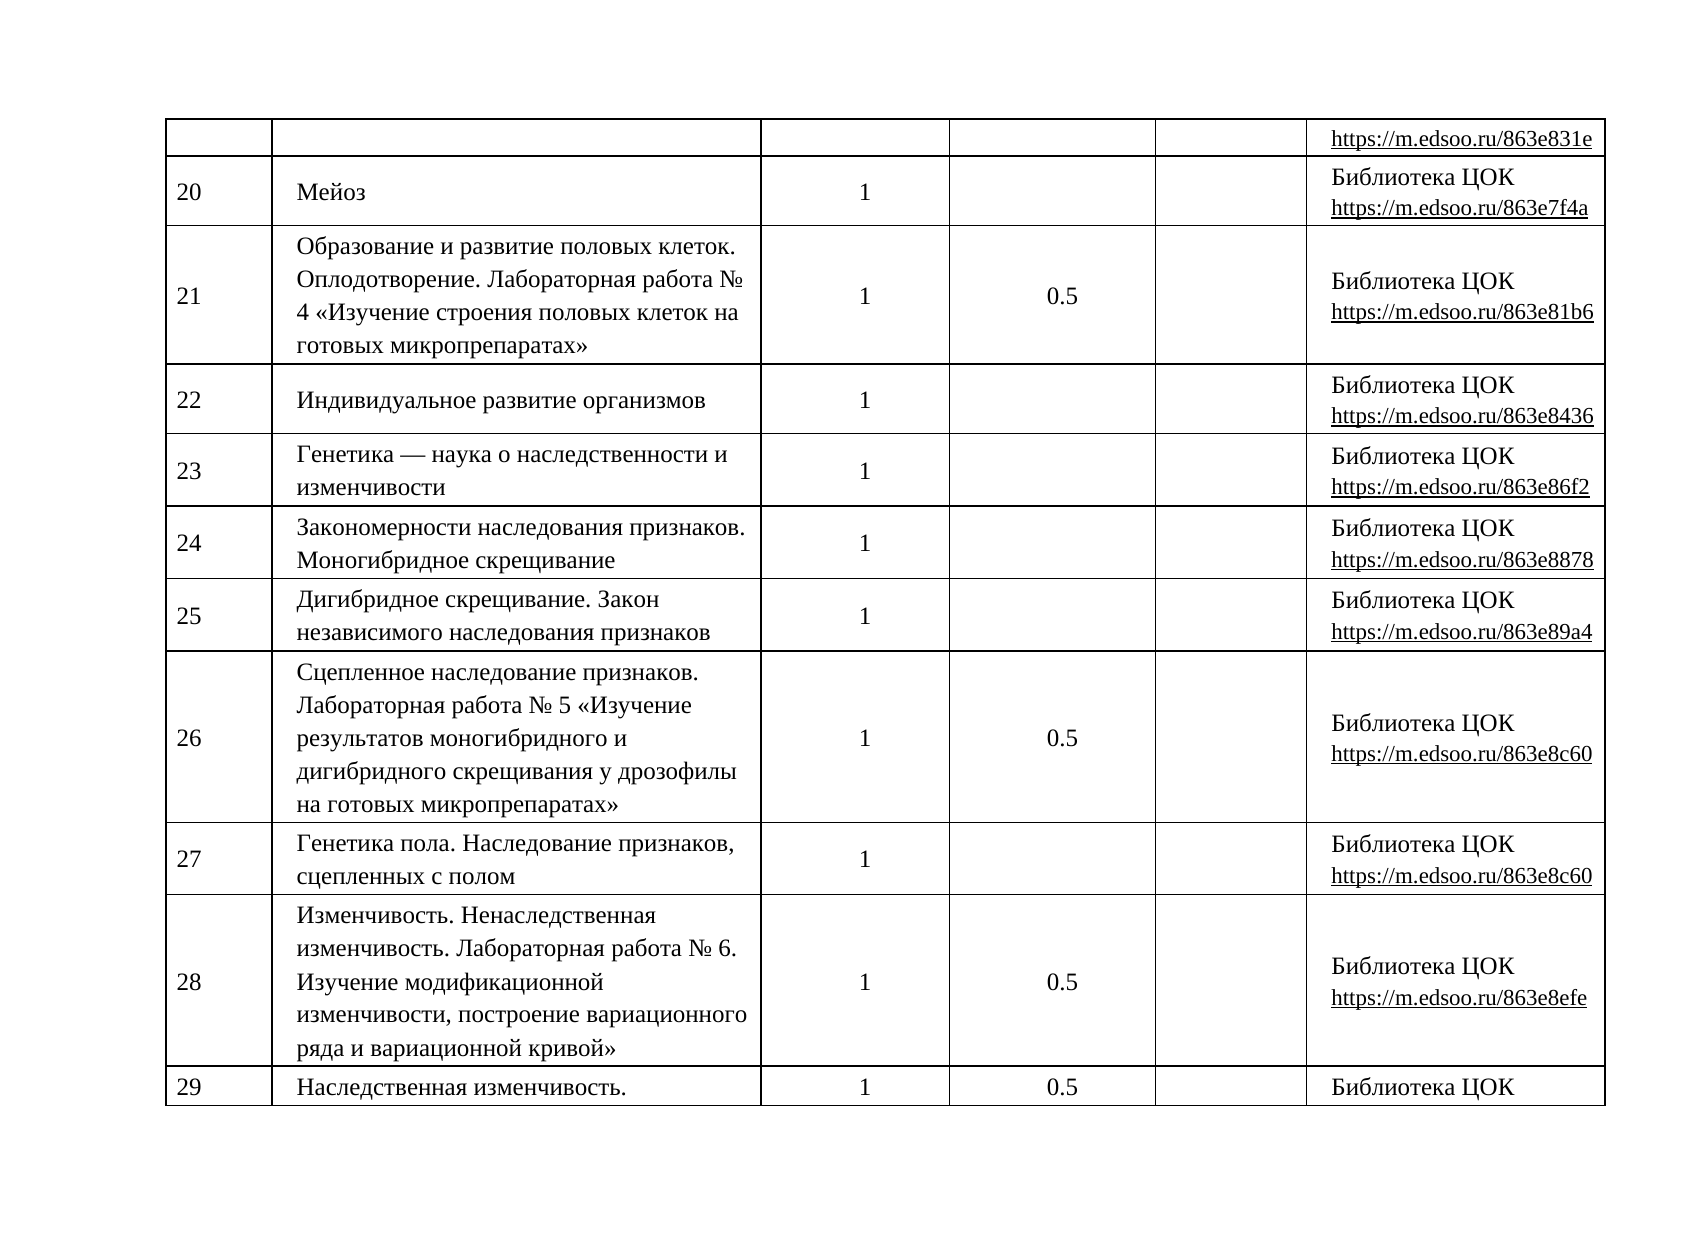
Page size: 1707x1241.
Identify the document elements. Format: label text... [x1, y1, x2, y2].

table_cell 1 [762, 895, 949, 1065]
table_cell 27 [167, 823, 271, 894]
table_cell Библиотека ЦОК https://m.edsoo.ru/863e89a4 [1307, 579, 1604, 650]
table_cell Дигибридное скрещивание. Закон независимого наследования признаков [273, 579, 760, 650]
table_cell Библиотека ЦОК https://m.edsoo.ru/863e8878 [1307, 507, 1604, 577]
table_cell 1 [762, 652, 949, 821]
table_cell 29 [167, 1067, 271, 1104]
table_cell 1 [762, 365, 949, 433]
table_cell 1 [762, 507, 949, 577]
table_cell 22 [167, 365, 271, 433]
table_cell [950, 434, 1155, 505]
table_cell Образование и развитие половых клеток. Оплодотворение. Лабораторная работа № 4 «Изучение строения половых клеток на готовых микропрепаратах» [273, 226, 760, 363]
table_cell Библиотека ЦОК https://m.edsoo.ru/863e7f4a [1307, 157, 1604, 225]
table_cell [1156, 507, 1306, 577]
table_cell Закономерности наследования признаков. Моногибридное скрещивание [273, 507, 760, 577]
table_cell [950, 579, 1155, 650]
table_cell 1 [762, 823, 949, 894]
table_cell 19 [167, 120, 271, 155]
table_cell 0.5 [950, 226, 1155, 363]
table_cell 1 [762, 579, 949, 650]
table_cell 23 [167, 434, 271, 505]
table_cell Библиотека ЦОК https://m.edsoo.ru/863e86f2 [1307, 434, 1604, 505]
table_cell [1307, 1067, 1604, 1104]
table_cell [950, 823, 1155, 894]
table_cell [950, 120, 1155, 155]
table_cell [1156, 434, 1306, 505]
table_cell Библиотека ЦОК https://m.edsoo.ru/863e8436 [1307, 365, 1604, 433]
table_cell [1156, 157, 1306, 225]
table_cell Библиотека ЦОК https://m.edsoo.ru/863e8c60 [1307, 652, 1604, 821]
table_cell [1156, 579, 1306, 650]
table_cell [1156, 365, 1306, 433]
table_cell [950, 157, 1155, 225]
table_cell 0.5 [950, 895, 1155, 1065]
table_cell Библиотека ЦОК https://m.edsoo.ru/863e81b6 [1307, 226, 1604, 363]
table_cell Изменчивость. Ненаследственная изменчивость. Лабораторная работа № 6. Изучение модификационной изменчивости, построение вариационного ряда и вариационной кривой» [273, 895, 760, 1065]
table_cell [1156, 895, 1306, 1065]
table_cell 1 [762, 226, 949, 363]
table_cell 28 [167, 895, 271, 1065]
table_cell [1156, 652, 1306, 821]
table_cell [950, 365, 1155, 433]
table_cell 26 [167, 652, 271, 821]
table_cell [1156, 823, 1306, 894]
table_cell [950, 507, 1155, 577]
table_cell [273, 1067, 760, 1104]
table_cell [273, 120, 760, 155]
table_cell 1 [762, 120, 949, 155]
table_cell Мейоз [273, 157, 760, 225]
table_cell 20 [167, 157, 271, 225]
table_cell Индивидуальное развитие организмов [273, 365, 760, 433]
table_cell 0.5 [950, 1067, 1155, 1104]
table_cell 1 [762, 434, 949, 505]
table_cell Генетика пола. Наследование признаков, сцепленных с полом [273, 823, 760, 894]
table_cell 25 [167, 579, 271, 650]
table_cell 21 [167, 226, 271, 363]
table_cell [1156, 120, 1306, 155]
table_cell Библиотека ЦОК https://m.edsoo.ru/863e8efe [1307, 895, 1604, 1065]
table_cell [1156, 226, 1306, 363]
table_cell 1 [762, 157, 949, 225]
table_cell Сцепленное наследование признаков. Лабораторная работа № 5 «Изучение результатов моногибридного и дигибридного скрещивания у дрозофилы на готовых микропрепаратах» [273, 652, 760, 821]
table_cell 0.5 [950, 652, 1155, 821]
table_cell Генетика — наука о наследственности и изменчивости [273, 434, 760, 505]
table_cell Библиотека ЦОК https://m.edsoo.ru/863e8c60 [1307, 823, 1604, 894]
table_cell [1156, 1067, 1306, 1104]
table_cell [1307, 120, 1604, 155]
table_cell 24 [167, 507, 271, 577]
table_cell 1 [762, 1067, 949, 1104]
